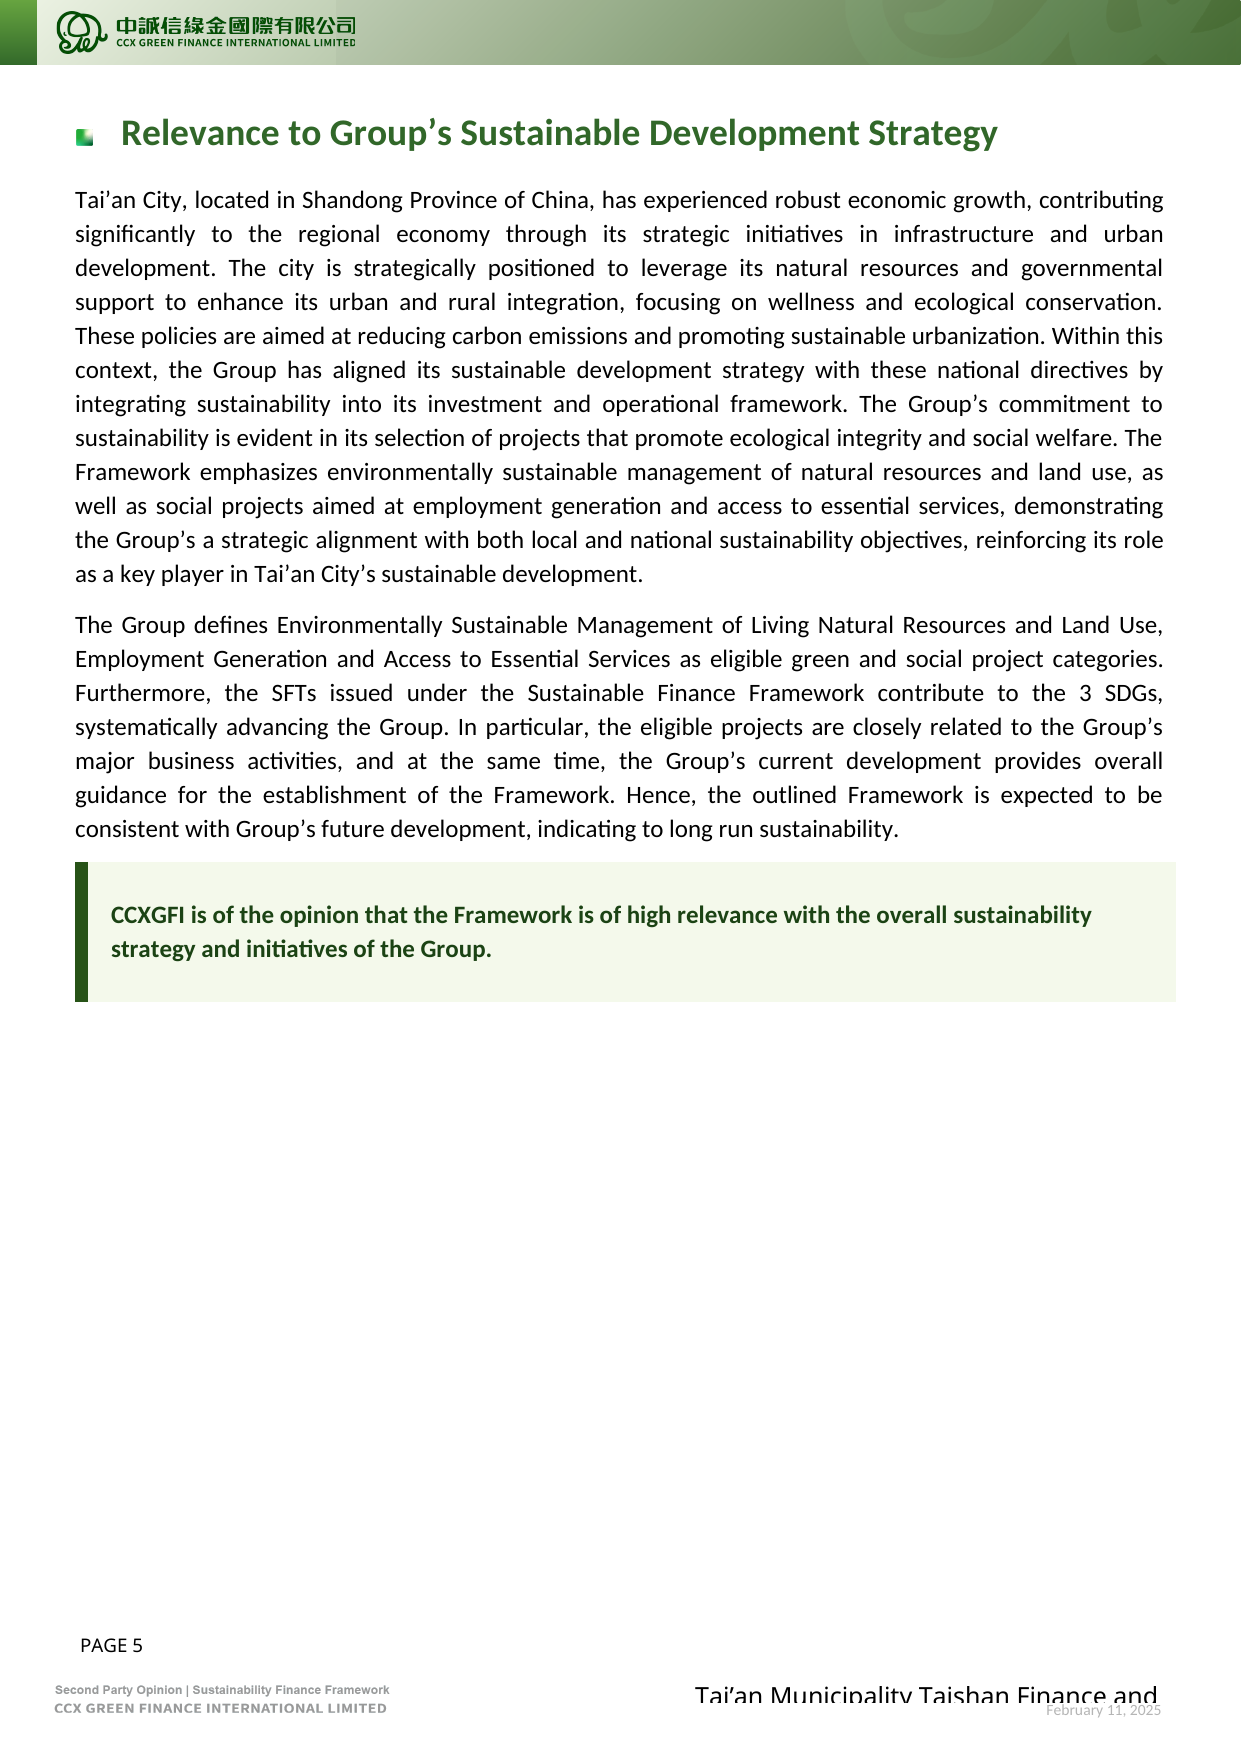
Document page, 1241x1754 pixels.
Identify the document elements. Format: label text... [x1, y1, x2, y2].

list Relevance to Group’s Sustainable Development Strategy [75, 98, 1165, 166]
picture [56, 11, 355, 54]
picture [76, 129, 93, 146]
text Tai’an City, located in Shandong Province of China, has experienced robust economic growth, contributing significantly to the regional economy through its strategic initiatives in infrastructure and urban development. The city is strategically positioned to leverage its natural resources and governmental support to enhance its urban and rural integration, focusing on wellness and ecological conservation. These policies are aimed at reducing carbon emissions and promoting sustainable urbanization. Within this context, the Group has aligned its sustainable development strategy with these national directives by integrating sustainability into its investment and operational framework. The Group’s commitment to sustainability is evident in its selection of projects that promote ecological integrity and social welfare. The Framework emphasizes environmentally sustainable management of natural resources and land use, as well as social projects aimed at employment generation and access to essential services, demonstrating the Group’s a strategic alignment with both local and national sustainability objectives, reinforcing its role as a key player in Tai’an City’s sustainable development. [75, 183, 1165, 591]
text The Group defines Environmentally Sustainable Management of Living Natural Resources and Land Use, Employment Generation and Access to Essential Services as eligible green and social project categories. Furthermore, the SFTs issued under the Sustainable Finance Framework contribute to the 3 SDGs, systematically advancing the Group. In particular, the eligible projects are closely related to the Group’s major business activities, and at the same time, the Group’s current development provides overall guidance for the establishment of the Framework. Hence, the outlined Framework is expected to be consistent with Group’s future development, indicating to long run sustainability. [75, 607, 1165, 845]
picture [54, 1683, 390, 1713]
table_header CCXGFI is of the opinion that the Framework is of high relevance with the overall sustainability strategy and initiatives of the Group. [88, 862, 1176, 1002]
